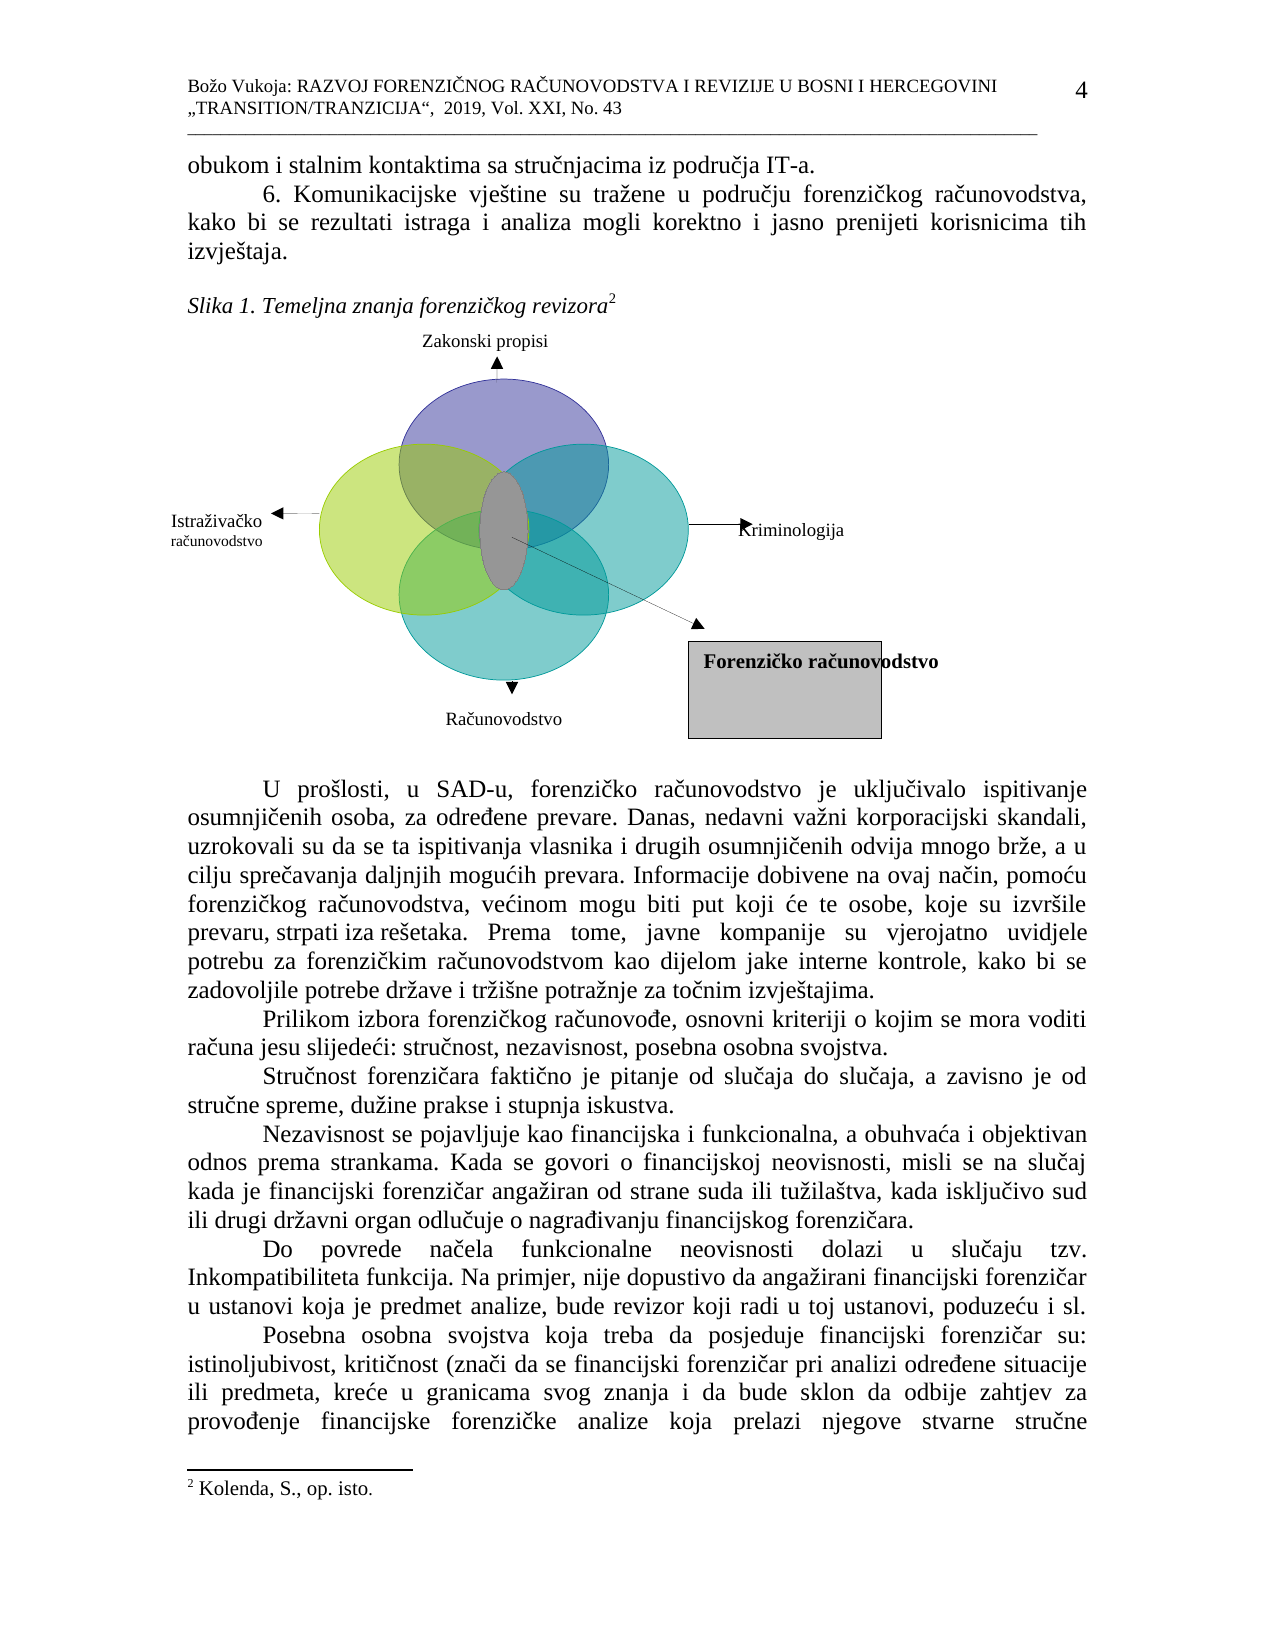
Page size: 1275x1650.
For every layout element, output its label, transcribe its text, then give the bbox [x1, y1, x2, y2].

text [187, 774, 1088, 1435]
text Slika 1. Temeljna znanja forenzičkog revizora [187, 290, 1088, 319]
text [187, 150, 1088, 265]
